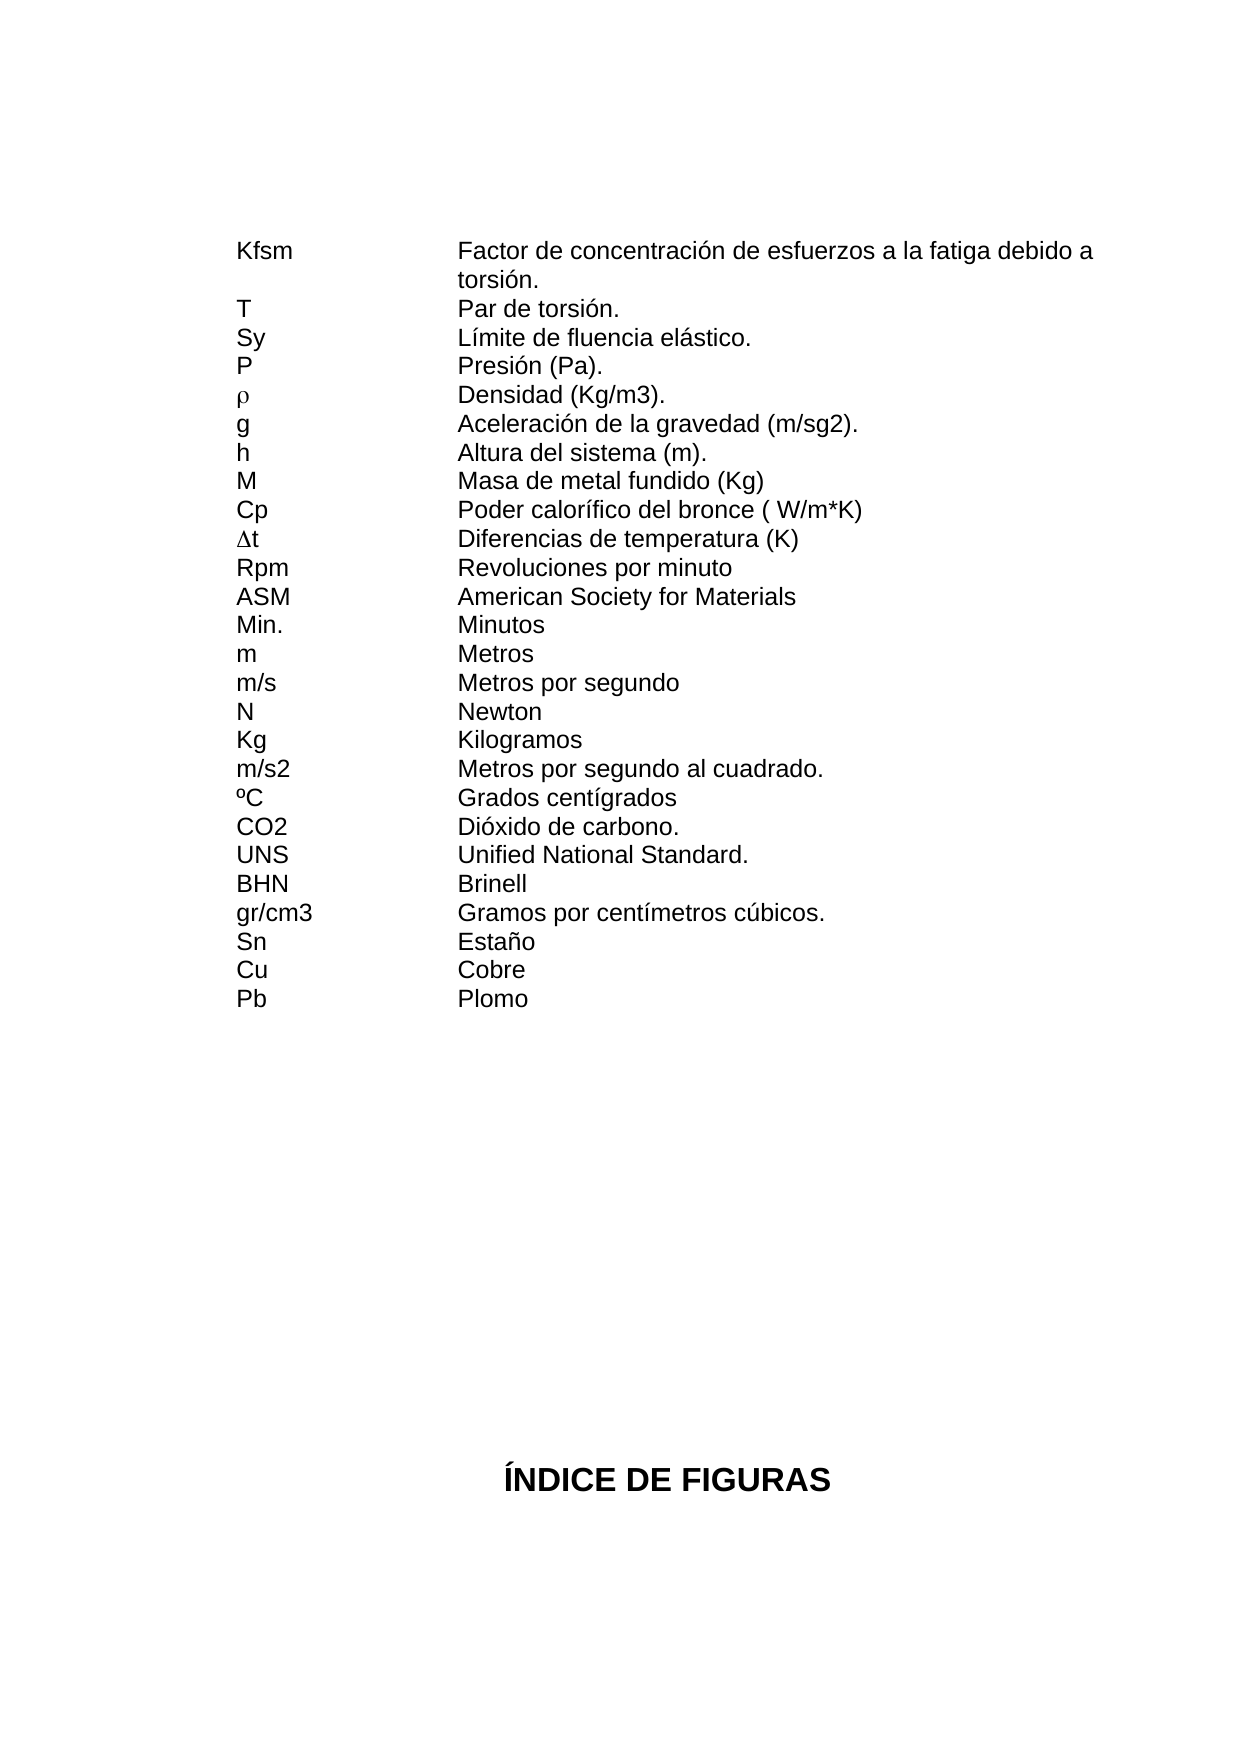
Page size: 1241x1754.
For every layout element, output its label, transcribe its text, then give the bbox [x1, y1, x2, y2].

text BHN Brinell [236, 869, 1098, 898]
text g Aceleración de la gravedad (m/sg2). [236, 409, 1098, 438]
text m Metros [236, 639, 1098, 668]
text m/s Metros por segundo [236, 668, 1098, 696]
text Kfsm Factor de concentración de esfuerzos a la fatiga debido a torsión. [236, 236, 1098, 294]
text P Presión (Pa). [236, 351, 1098, 380]
text Kg Kilogramos [236, 725, 1098, 754]
text m/s2 Metros por segundo al cuadrado. [236, 754, 1098, 783]
text Densidad (Kg/m3). [236, 380, 1098, 409]
text Min. Minutos [236, 610, 1098, 639]
text CO2 Dióxido de carbono. [236, 811, 1098, 840]
text ÍNDICE DE FIGURAS [236, 1460, 1098, 1499]
text Pb Plomo [236, 984, 1098, 1013]
text T Par de torsión. [236, 294, 1098, 322]
text ºC Grados centígrados [236, 783, 1098, 811]
text Sy Límite de fluencia elástico. [236, 322, 1098, 351]
text Cp Poder calorífico del bronce ( W/m*K) [236, 495, 1098, 524]
text gr/cm3 Gramos por centímetros cúbicos. [236, 898, 1098, 926]
text ASM American Society for Materials [236, 581, 1098, 610]
text N Newton [236, 696, 1098, 725]
text h Altura del sistema (m). [236, 438, 1098, 466]
text UNS Unified National Standard. [236, 840, 1098, 869]
text t Diferencias de temperatura (K) [236, 524, 1098, 553]
text Sn Estaño [236, 926, 1098, 955]
text M Masa de metal fundido (Kg) [236, 466, 1098, 495]
text Rpm Revoluciones por minuto [236, 553, 1098, 581]
text Cu Cobre [236, 955, 1098, 984]
